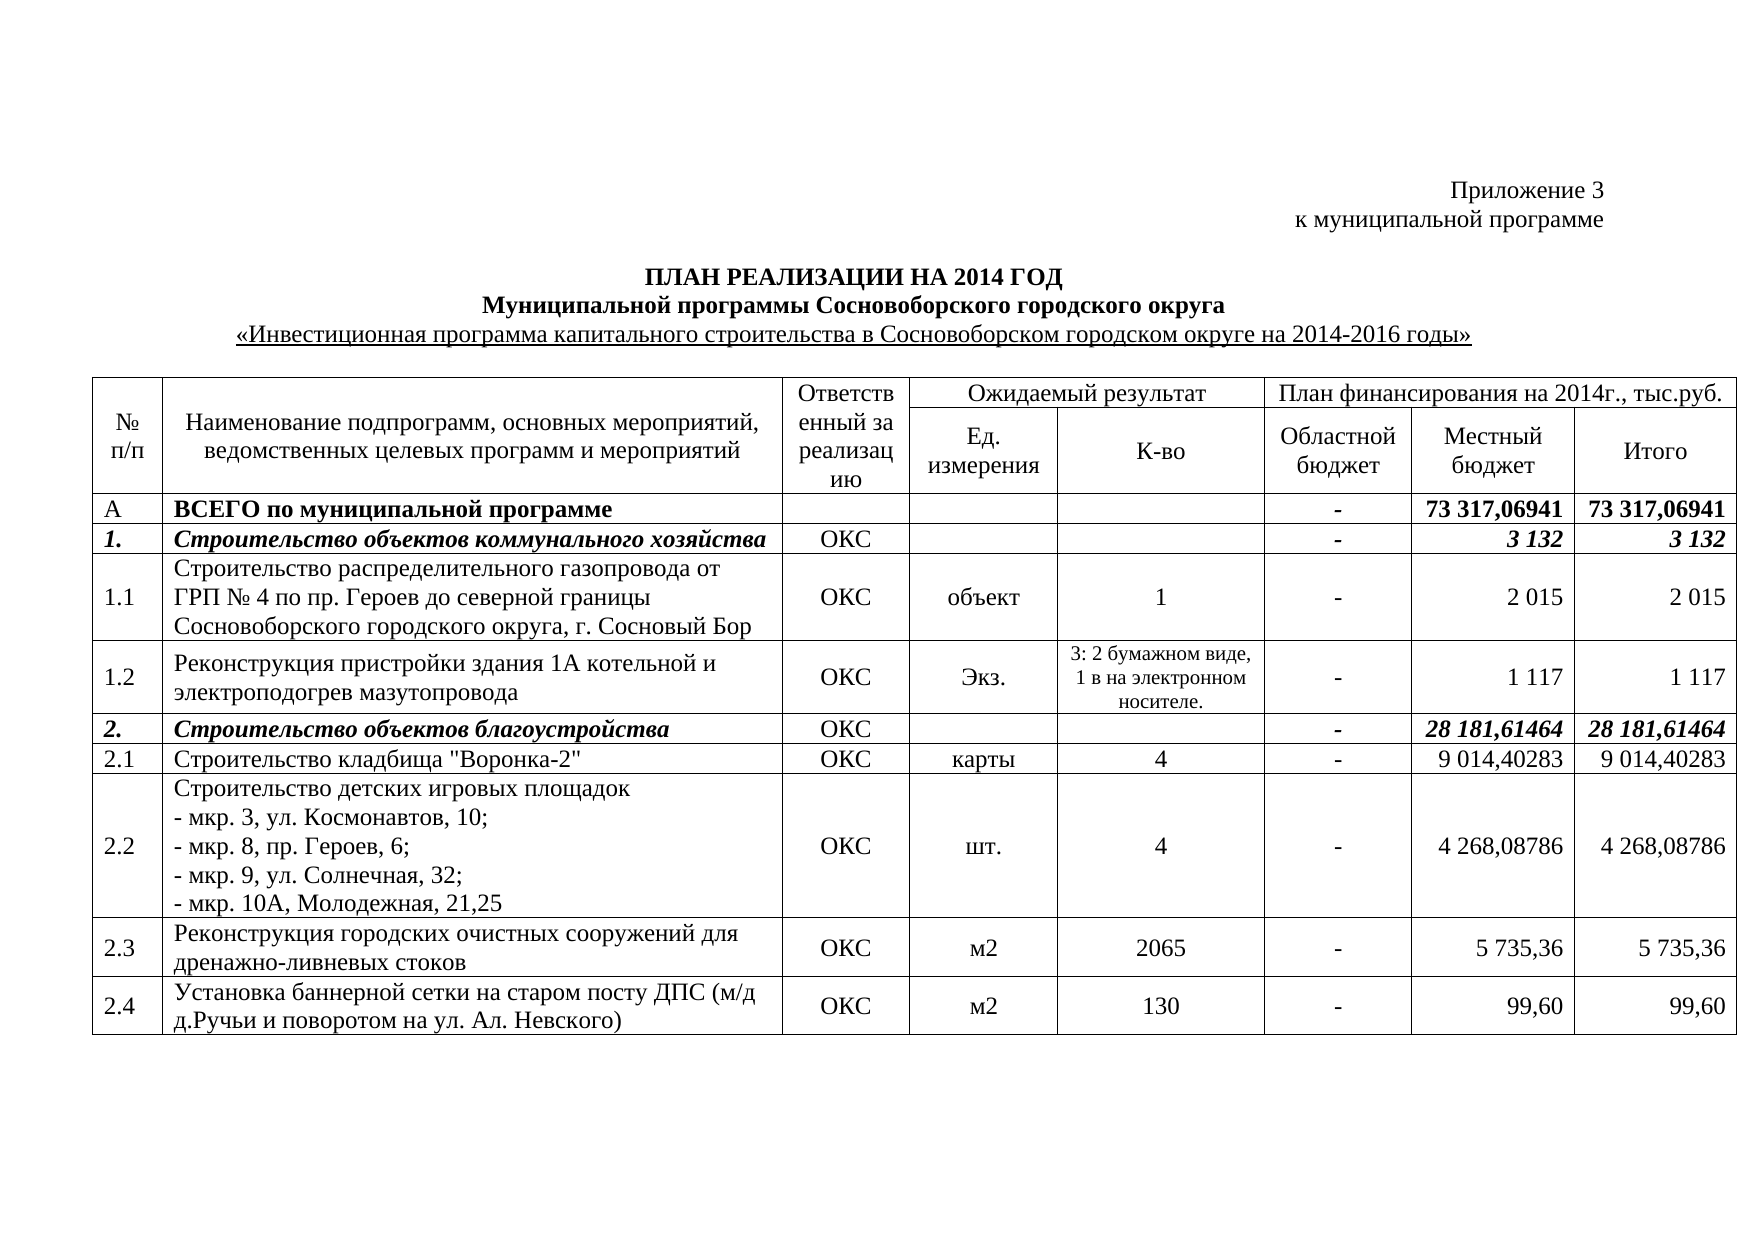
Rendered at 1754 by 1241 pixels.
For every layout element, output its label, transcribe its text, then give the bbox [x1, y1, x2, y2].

table_cell ВСЕГО по муниципальной программе [163, 494, 782, 523]
table_cell - [1265, 918, 1411, 976]
table_cell ОКС [783, 774, 909, 917]
table_cell объект [910, 554, 1057, 640]
table_header Наименование подпрограмм, основных мероприятий, ведомственных целевых программ и мероприятий [163, 378, 782, 493]
table_header Ожидаемый результат [910, 378, 1264, 407]
table_cell 2.2 [93, 774, 162, 917]
table_cell Строительство объектов коммунального хозяйства [163, 524, 782, 552]
table_cell ОКС [783, 918, 909, 976]
table_cell 1 117 [1412, 641, 1574, 713]
table_cell 28 181,61464 [1575, 714, 1736, 743]
table_cell Реконструкция городских очистных сооружений для дренажно-ливневых стоков [163, 918, 782, 976]
table_cell - [1265, 744, 1411, 772]
table_cell 3 132 [1412, 524, 1574, 552]
table_cell 2.1 [93, 744, 162, 772]
table_cell Установка баннерной сетки на старом посту ДПС (м/д д.Ручьи и поворотом на ул. Ал. Невского) [163, 977, 782, 1034]
table_cell 1.2 [93, 641, 162, 713]
table_cell - [1265, 977, 1411, 1034]
table_cell Экз. [910, 641, 1057, 713]
table_cell Реконструкция пристройки здания 1А котельной и электроподогрев мазутопровода [163, 641, 782, 713]
table_cell 9 014,40283 [1575, 744, 1736, 772]
table_cell Строительство распределительного газопровода от ГРП № 4 по пр. Героев до северной границы Сосновоборского городского округа, г. Сосновый Бор [163, 554, 782, 640]
table_cell 4 268,08786 [1412, 774, 1574, 917]
table_cell 5 735,36 [1412, 918, 1574, 976]
text Муниципальной программы Сосновоборского городского округа [103, 291, 1604, 319]
table_cell Областной бюджет [1265, 408, 1411, 493]
text Приложение 3 [291, 176, 1604, 204]
table_cell - [1265, 554, 1411, 640]
table_cell 73 317,06941 [1575, 494, 1736, 523]
table_cell 1 117 [1575, 641, 1736, 713]
table_cell карты [910, 744, 1057, 772]
table_cell 9 014,40283 [1412, 744, 1574, 772]
table_cell ОКС [783, 524, 909, 552]
table_cell [910, 494, 1057, 523]
table_header № п/п [93, 378, 162, 493]
table_cell ОКС [783, 714, 909, 743]
table_cell 28 181,61464 [1412, 714, 1574, 743]
table_cell - [1265, 524, 1411, 552]
table_cell [1058, 714, 1264, 743]
table_cell Местный бюджет [1412, 408, 1574, 493]
table_cell Строительство кладбища "Воронка-2" [163, 744, 782, 772]
table_cell [1058, 494, 1264, 523]
table_header План финансирования на 2014г., тыс.руб. [1265, 378, 1736, 407]
table_cell 99,60 [1575, 977, 1736, 1034]
table_header Ответственный за реализацию [783, 378, 909, 493]
table_cell 3 132 [1575, 524, 1736, 552]
table_cell [783, 494, 909, 523]
table_cell Ед. измерения [910, 408, 1057, 493]
table_cell 5 735,36 [1575, 918, 1736, 976]
table_cell м2 [910, 977, 1057, 1034]
table_cell 4 268,08786 [1575, 774, 1736, 917]
table_cell шт. [910, 774, 1057, 917]
table_cell ОКС [783, 977, 909, 1034]
table_cell Строительство объектов благоустройства [163, 714, 782, 743]
table_cell ОКС [783, 744, 909, 772]
table_cell 2 015 [1412, 554, 1574, 640]
table_cell - [1265, 494, 1411, 523]
text ПЛАН РЕАЛИЗАЦИИ НА 2014 ГОД [103, 262, 1604, 291]
table_cell 2 015 [1575, 554, 1736, 640]
table_cell [910, 524, 1057, 552]
table_cell 130 [1058, 977, 1264, 1034]
table_cell ОКС [783, 554, 909, 640]
table_cell 73 317,06941 [1412, 494, 1574, 523]
table_cell [910, 714, 1057, 743]
table_cell ОКС [783, 641, 909, 713]
table_cell [1058, 524, 1264, 552]
table_cell 2065 [1058, 918, 1264, 976]
table_cell 1 [1058, 554, 1264, 640]
table_cell 1. [93, 524, 162, 552]
table_cell 4 [1058, 774, 1264, 917]
table_cell 3: 2 бумажном виде, 1 в на электронном носителе. [1058, 641, 1264, 713]
table_cell 99,60 [1412, 977, 1574, 1034]
table_cell А [93, 494, 162, 523]
table_cell 1.1 [93, 554, 162, 640]
table_cell К-во [1058, 408, 1264, 493]
table_cell 2.4 [93, 977, 162, 1034]
table_cell Итого [1575, 408, 1736, 493]
text к муниципальной программе [291, 204, 1604, 233]
text «Инвестиционная программа капитального строительства в Сосновоборском городском округе на 2014-2016 годы» [103, 319, 1604, 348]
table_cell Строительство детских игровых площадок - мкр. 3, ул. Космонавтов, 10; - мкр. 8, пр. Героев, 6; - мкр. 9, ул. Солнечная, 32; - мкр. 10А, Молодежная, 21,25 [163, 774, 782, 917]
table_cell м2 [910, 918, 1057, 976]
table_cell - [1265, 641, 1411, 713]
table_cell - [1265, 774, 1411, 917]
table_cell 2. [93, 714, 162, 743]
table_cell 4 [1058, 744, 1264, 772]
table_cell 2.3 [93, 918, 162, 976]
table_cell - [1265, 714, 1411, 743]
